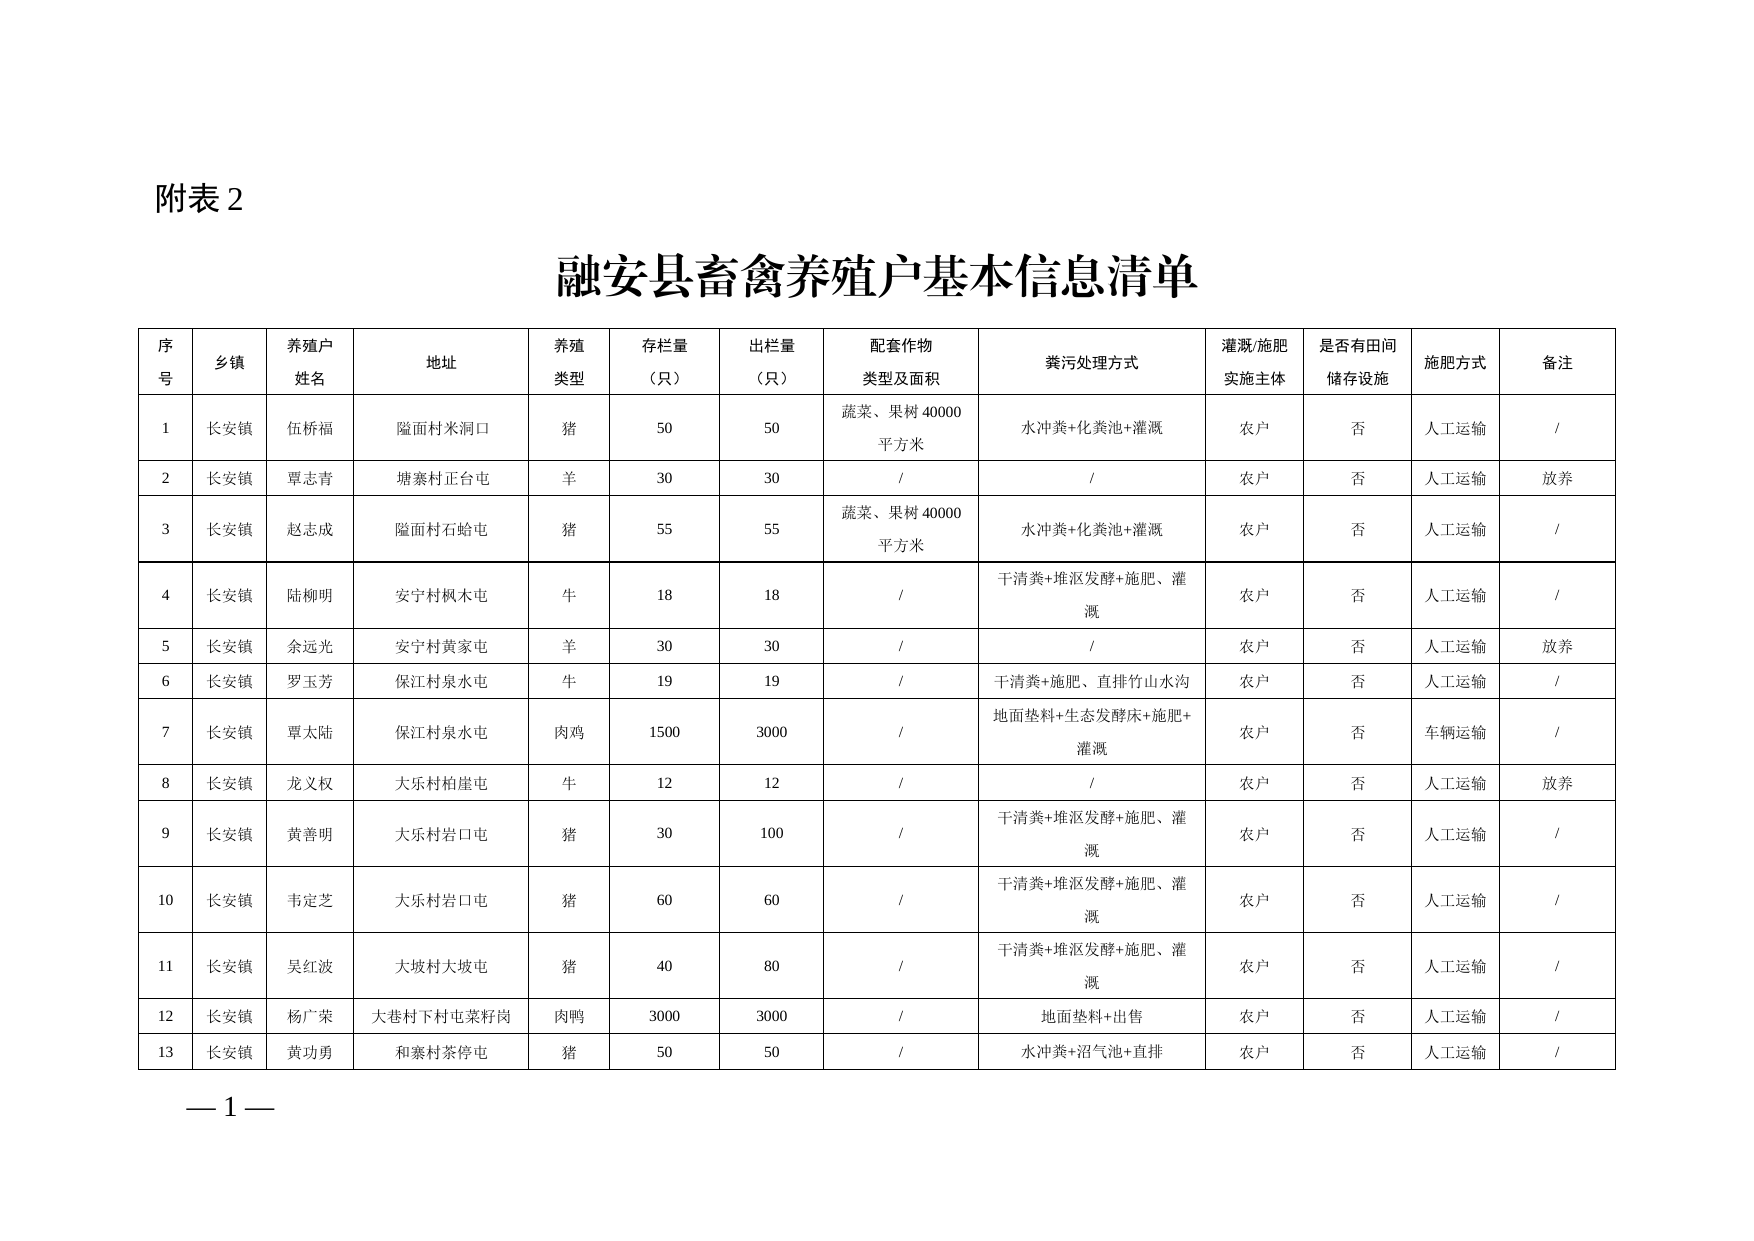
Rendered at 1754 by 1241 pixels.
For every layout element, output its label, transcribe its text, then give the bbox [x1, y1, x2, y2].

table_cell 大乐村柏崖屯 [354, 765, 528, 800]
table_cell 人工运输 [1412, 563, 1499, 627]
table_cell 长安镇 [193, 563, 266, 627]
table_cell 60 [720, 867, 823, 932]
table_cell 8 [139, 765, 192, 800]
table_cell 60 [610, 867, 719, 932]
table_cell 人工运输 [1412, 867, 1499, 932]
table_cell 30 [610, 461, 719, 495]
table_cell / [1500, 563, 1615, 627]
table_cell 保江村泉水屯 [354, 664, 528, 698]
table_cell 农户 [1206, 461, 1303, 495]
table_cell / [979, 461, 1205, 495]
table_cell 长安镇 [193, 1034, 266, 1069]
table_cell 长安镇 [193, 461, 266, 495]
table_cell 长安镇 [193, 496, 266, 561]
table_cell 覃太陆 [267, 699, 353, 764]
table_cell / [824, 699, 978, 764]
table_cell 杨广荣 [267, 999, 353, 1033]
table_cell 1 [139, 395, 192, 460]
table_cell 长安镇 [193, 867, 266, 932]
table_cell 3000 [610, 999, 719, 1033]
table_cell 12 [720, 765, 823, 800]
table_cell 猪 [529, 1034, 609, 1069]
table_cell 否 [1304, 999, 1411, 1033]
table_cell 农户 [1206, 629, 1303, 663]
table_cell 30 [720, 461, 823, 495]
table_cell / [1500, 664, 1615, 698]
table_cell / [824, 933, 978, 998]
table_cell 否 [1304, 563, 1411, 627]
table_cell 3000 [720, 999, 823, 1033]
table_cell 大坡村大坡屯 [354, 933, 528, 998]
table_cell 18 [720, 563, 823, 627]
table_header 粪污处理方式 [979, 329, 1205, 394]
table_cell 人工运输 [1412, 461, 1499, 495]
table_cell 黄功勇 [267, 1034, 353, 1069]
table_cell 安宁村枫木屯 [354, 563, 528, 627]
table_cell 长安镇 [193, 933, 266, 998]
table_cell 车辆运输 [1412, 699, 1499, 764]
table_cell / [1500, 395, 1615, 460]
table_cell 余远光 [267, 629, 353, 663]
table_cell / [1500, 867, 1615, 932]
table_cell 人工运输 [1412, 765, 1499, 800]
table_cell / [1500, 999, 1615, 1033]
table_cell 否 [1304, 699, 1411, 764]
table_cell 否 [1304, 461, 1411, 495]
table_cell 人工运输 [1412, 395, 1499, 460]
table_cell 保江村泉水屯 [354, 699, 528, 764]
table_cell / [1500, 496, 1615, 561]
table_cell 50 [720, 1034, 823, 1069]
table_cell 人工运输 [1412, 664, 1499, 698]
table_header 备注 [1500, 329, 1615, 394]
table_cell 放养 [1500, 629, 1615, 663]
table_cell 11 [139, 933, 192, 998]
table_cell 农户 [1206, 699, 1303, 764]
table_cell 3000 [720, 699, 823, 764]
table_cell 长安镇 [193, 801, 266, 866]
table_cell 羊 [529, 629, 609, 663]
table_cell 放养 [1500, 461, 1615, 495]
table_cell 陆柳明 [267, 563, 353, 627]
table_header 灌溉/施肥实施主体 [1206, 329, 1303, 394]
table_cell 55 [720, 496, 823, 561]
table_header 出栏量（只） [720, 329, 823, 394]
table_cell 龙义权 [267, 765, 353, 800]
table_cell 猪 [529, 867, 609, 932]
table_cell / [1500, 801, 1615, 866]
table_cell 牛 [529, 664, 609, 698]
table_cell 伍桥福 [267, 395, 353, 460]
table_cell 4 [139, 563, 192, 627]
table_cell 否 [1304, 867, 1411, 932]
table_cell 19 [720, 664, 823, 698]
table_cell 否 [1304, 629, 1411, 663]
table_cell 大巷村下村屯菜籽岗 [354, 999, 528, 1033]
table_cell 羊 [529, 461, 609, 495]
table_cell 覃志青 [267, 461, 353, 495]
text 融安县畜禽养殖户基本信息清单 [153, 246, 1600, 311]
table_cell 农户 [1206, 1034, 1303, 1069]
table_cell 罗玉芳 [267, 664, 353, 698]
table_cell 干清粪+施肥、直排竹山水沟 [979, 664, 1205, 698]
table_cell 9 [139, 801, 192, 866]
table_header 序号 [139, 329, 192, 394]
table_cell 30 [720, 629, 823, 663]
table_cell 水冲粪+化粪池+灌溉 [979, 395, 1205, 460]
table_cell 否 [1304, 1034, 1411, 1069]
table_header 是否有田间储存设施 [1304, 329, 1411, 394]
table_cell 农户 [1206, 765, 1303, 800]
table_cell 猪 [529, 933, 609, 998]
table_cell 塘寨村正台屯 [354, 461, 528, 495]
table_cell 12 [139, 999, 192, 1033]
table_cell 10 [139, 867, 192, 932]
table_cell 否 [1304, 801, 1411, 866]
table_cell 否 [1304, 664, 1411, 698]
table_cell 否 [1304, 496, 1411, 561]
table_cell 韦定芝 [267, 867, 353, 932]
table_cell / [824, 563, 978, 627]
table_cell 长安镇 [193, 999, 266, 1033]
table_cell / [1500, 699, 1615, 764]
table_cell 农户 [1206, 801, 1303, 866]
table_cell 人工运输 [1412, 629, 1499, 663]
table_cell 80 [720, 933, 823, 998]
table_cell 隘面村米洞口 [354, 395, 528, 460]
table_header 养殖户 姓名 [267, 329, 353, 394]
table_cell 放养 [1500, 765, 1615, 800]
table_cell 30 [610, 801, 719, 866]
table_cell / [979, 629, 1205, 663]
table_cell 猪 [529, 801, 609, 866]
table_cell 猪 [529, 496, 609, 561]
table_cell 肉鸭 [529, 999, 609, 1033]
table_cell 牛 [529, 765, 609, 800]
table_cell 肉鸡 [529, 699, 609, 764]
table_cell 农户 [1206, 563, 1303, 627]
table_cell 人工运输 [1412, 999, 1499, 1033]
table_cell 55 [610, 496, 719, 561]
table_cell 水冲粪+化粪池+灌溉 [979, 496, 1205, 561]
table_cell 农户 [1206, 664, 1303, 698]
table_cell 农户 [1206, 395, 1303, 460]
table_cell 长安镇 [193, 664, 266, 698]
table_cell 干清粪+堆沤发酵+施肥、灌溉 [979, 933, 1205, 998]
table_cell / [824, 664, 978, 698]
table_cell 长安镇 [193, 765, 266, 800]
table_cell 农户 [1206, 867, 1303, 932]
table_cell / [824, 999, 978, 1033]
table_header 乡镇 [193, 329, 266, 394]
table_cell / [824, 765, 978, 800]
table_header 施肥方式 [1412, 329, 1499, 394]
table_header 养殖 类型 [529, 329, 609, 394]
table_cell 50 [610, 1034, 719, 1069]
table_header 配套作物 类型及面积 [824, 329, 978, 394]
table_cell / [1500, 1034, 1615, 1069]
table_cell 人工运输 [1412, 801, 1499, 866]
table_cell 农户 [1206, 933, 1303, 998]
table_cell 人工运输 [1412, 496, 1499, 561]
table_cell 40 [610, 933, 719, 998]
table_cell 赵志成 [267, 496, 353, 561]
table_cell / [824, 801, 978, 866]
table_cell 12 [610, 765, 719, 800]
table_cell 30 [610, 629, 719, 663]
table_cell 隘面村石蛤屯 [354, 496, 528, 561]
table_cell 干清粪+堆沤发酵+施肥、灌溉 [979, 801, 1205, 866]
table_cell 蔬菜、果树40000平方米 [824, 496, 978, 561]
table_cell 干清粪+堆沤发酵+施肥、灌溉 [979, 867, 1205, 932]
table_cell 7 [139, 699, 192, 764]
table_cell 黄善明 [267, 801, 353, 866]
table_cell 人工运输 [1412, 1034, 1499, 1069]
table_cell 猪 [529, 395, 609, 460]
table_cell 50 [610, 395, 719, 460]
table_cell 1500 [610, 699, 719, 764]
table_cell 农户 [1206, 496, 1303, 561]
table_cell / [1500, 933, 1615, 998]
table_cell 农户 [1206, 999, 1303, 1033]
table_cell 长安镇 [193, 395, 266, 460]
table_cell 50 [720, 395, 823, 460]
table_cell 长安镇 [193, 699, 266, 764]
table_cell 否 [1304, 765, 1411, 800]
table_cell 水冲粪+沼气池+直排 [979, 1034, 1205, 1069]
table_cell 安宁村黄家屯 [354, 629, 528, 663]
table_cell / [979, 765, 1205, 800]
table_header 存栏量（只） [610, 329, 719, 394]
table_cell / [824, 629, 978, 663]
table_cell 大乐村岩口屯 [354, 801, 528, 866]
table_cell 13 [139, 1034, 192, 1069]
table_header 地址 [354, 329, 528, 394]
table_cell 人工运输 [1412, 933, 1499, 998]
table_cell 否 [1304, 933, 1411, 998]
table_cell 牛 [529, 563, 609, 627]
table_cell 否 [1304, 395, 1411, 460]
table_cell 2 [139, 461, 192, 495]
text 附表2 [153, 165, 1600, 230]
table_cell 19 [610, 664, 719, 698]
table_cell 长安镇 [193, 629, 266, 663]
table_cell / [824, 1034, 978, 1069]
table_cell 6 [139, 664, 192, 698]
table_cell 18 [610, 563, 719, 627]
table_cell 5 [139, 629, 192, 663]
table_cell 地面垫料+生态发酵床+施肥+灌溉 [979, 699, 1205, 764]
table_cell 3 [139, 496, 192, 561]
table_cell 蔬菜、果树40000平方米 [824, 395, 978, 460]
table_cell 100 [720, 801, 823, 866]
table_cell 干清粪+堆沤发酵+施肥、灌溉 [979, 563, 1205, 627]
table_cell / [824, 461, 978, 495]
table_cell 地面垫料+出售 [979, 999, 1205, 1033]
table_cell 吴红波 [267, 933, 353, 998]
table_cell 大乐村岩口屯 [354, 867, 528, 932]
table_cell 和寨村茶停屯 [354, 1034, 528, 1069]
table_cell / [824, 867, 978, 932]
